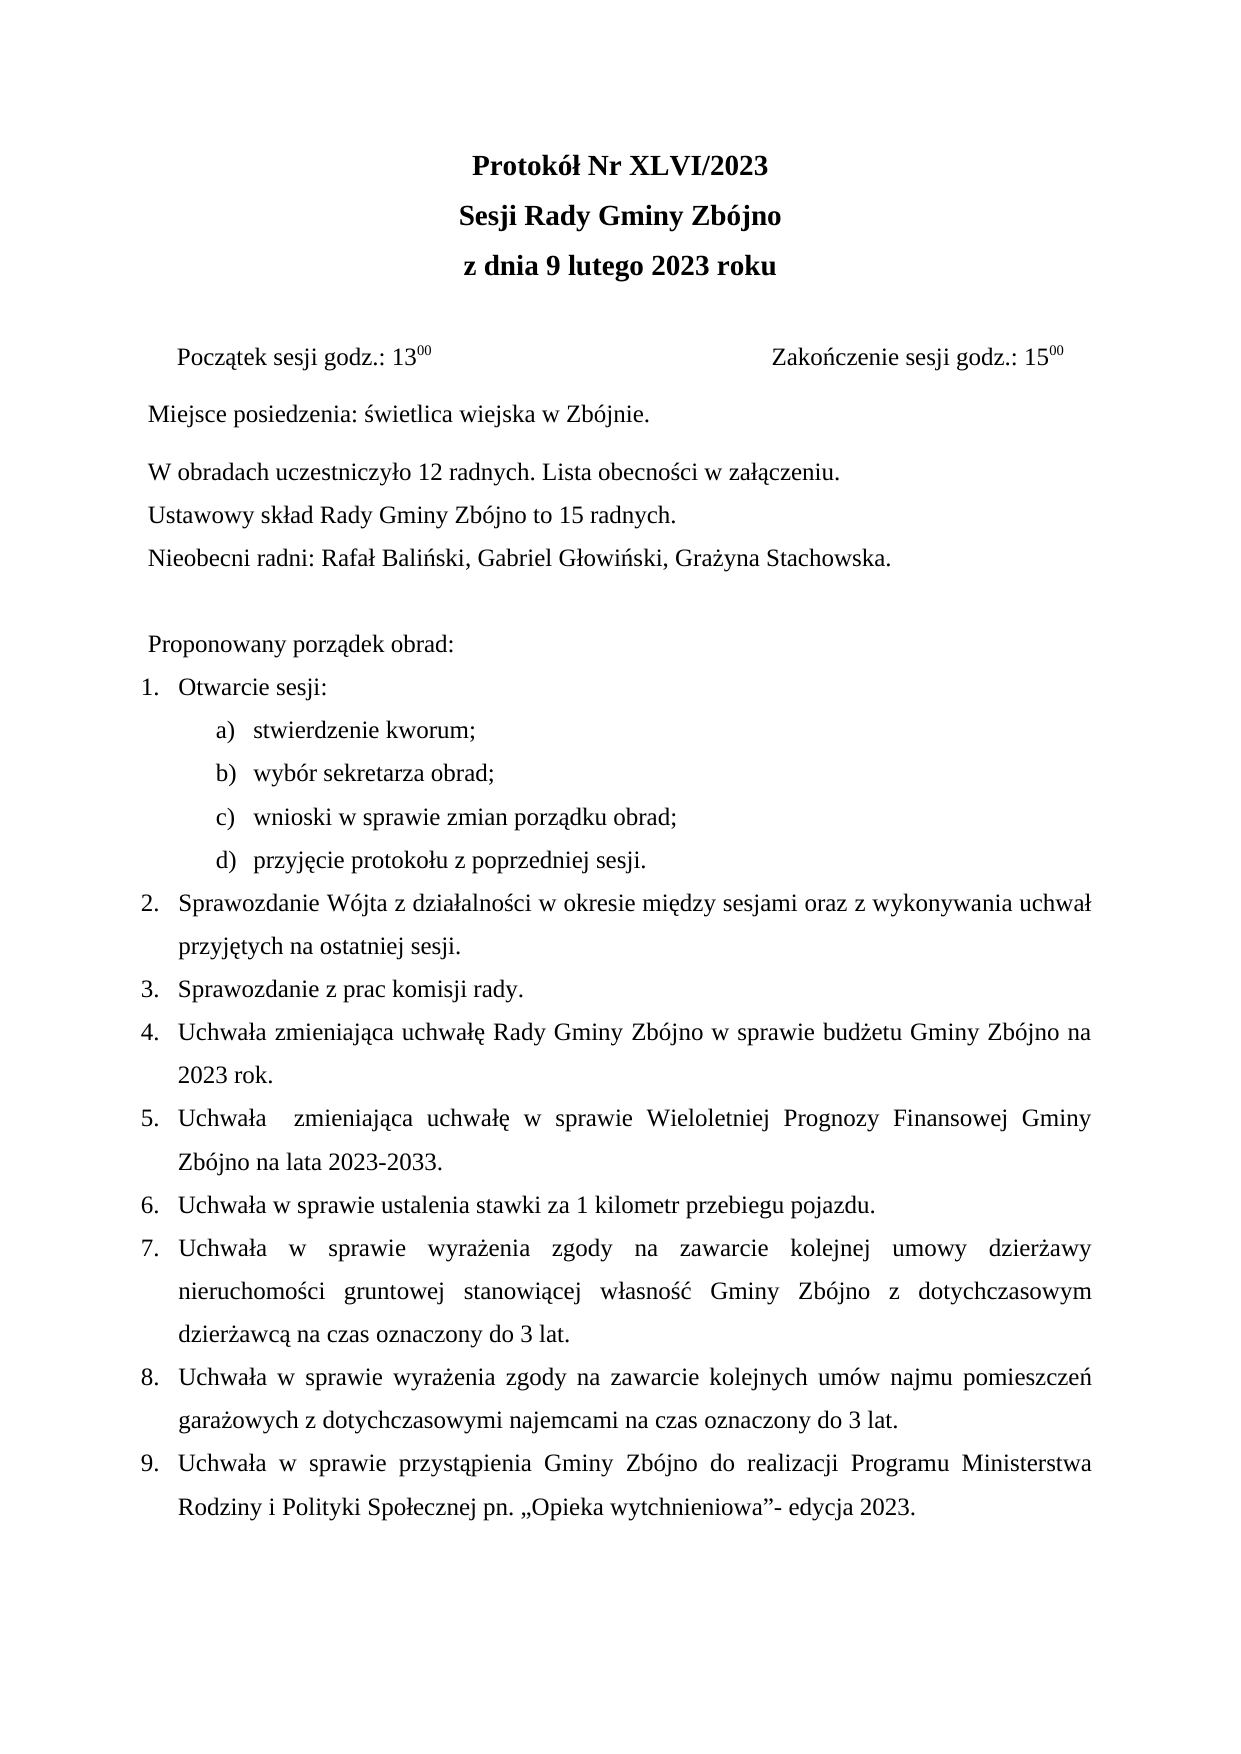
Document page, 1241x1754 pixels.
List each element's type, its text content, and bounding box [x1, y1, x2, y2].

list Uchwała w sprawie wyrażenia zgody na zawarcie kolejnej umowy dzierżawy nieruchomości gruntowej stanowiącej własność Gminy Zbójno z dotychczasowym dzierżawcą na czas oznaczony do 3 lat. [141, 1233, 1093, 1348]
text Proponowany porządek obrad: [148, 629, 1093, 658]
text Nieobecni radni: Rafał Baliński, Gabriel Głowiński, Grażyna Stachowska. [148, 543, 1093, 572]
text Ustawowy skład Rady Gminy Zbójno to 15 radnych. [148, 500, 1093, 528]
list Uchwała w sprawie ustalenia stawki za 1 kilometr przebiegu pojazdu. [141, 1190, 1093, 1218]
text W obradach uczestniczyło 12 radnych. Lista obecności w załączeniu. [148, 457, 1093, 485]
text Sesji Rady Gminy Zbójno [148, 198, 1093, 231]
text z dnia 9 lutego 2023 roku [148, 248, 1093, 282]
list wybór sekretarza obrad; [216, 758, 1093, 787]
list Uchwała zmieniająca uchwałę Rady Gminy Zbójno w sprawie budżetu Gminy Zbójno na 2023 rok. [141, 1017, 1093, 1089]
list Sprawozdanie z prac komisji rady. [141, 974, 1093, 1003]
list Sprawozdanie Wójta z działalności w okresie między sesjami oraz z wykonywania uchwał przyjętych na ostatniej sesji. [141, 888, 1093, 960]
list Uchwała w sprawie wyrażenia zgody na zawarcie kolejnych umów najmu pomieszczeń garażowych z dotychczasowymi najemcami na czas oznaczony do 3 lat. [141, 1362, 1093, 1434]
list wnioski w sprawie zmian porządku obrad; [216, 802, 1093, 830]
text Miejsce posiedzenia: świetlica wiejska w Zbójnie. [148, 399, 1093, 428]
list Uchwała zmieniająca uchwałę w sprawie Wieloletniej Prognozy Finansowej Gminy Zbójno na lata 2023-2033. [141, 1103, 1093, 1175]
list Uchwała w sprawie przystąpienia Gminy Zbójno do realizacji Programu Ministerstwa Rodziny i Polityki Społecznej pn. „Opieka wytchnieniowa”- edycja 2023. [141, 1448, 1093, 1520]
list stwierdzenie kworum; [216, 715, 1093, 744]
text Początek sesji godz.: 1300 Zakończenie sesji godz.: 1500 [148, 342, 1093, 370]
list Otwarcie sesji: [141, 672, 1093, 701]
title Protokół Nr XLVI/2023 [148, 148, 1093, 181]
list przyjęcie protokołu z poprzedniej sesji. [216, 845, 1093, 873]
